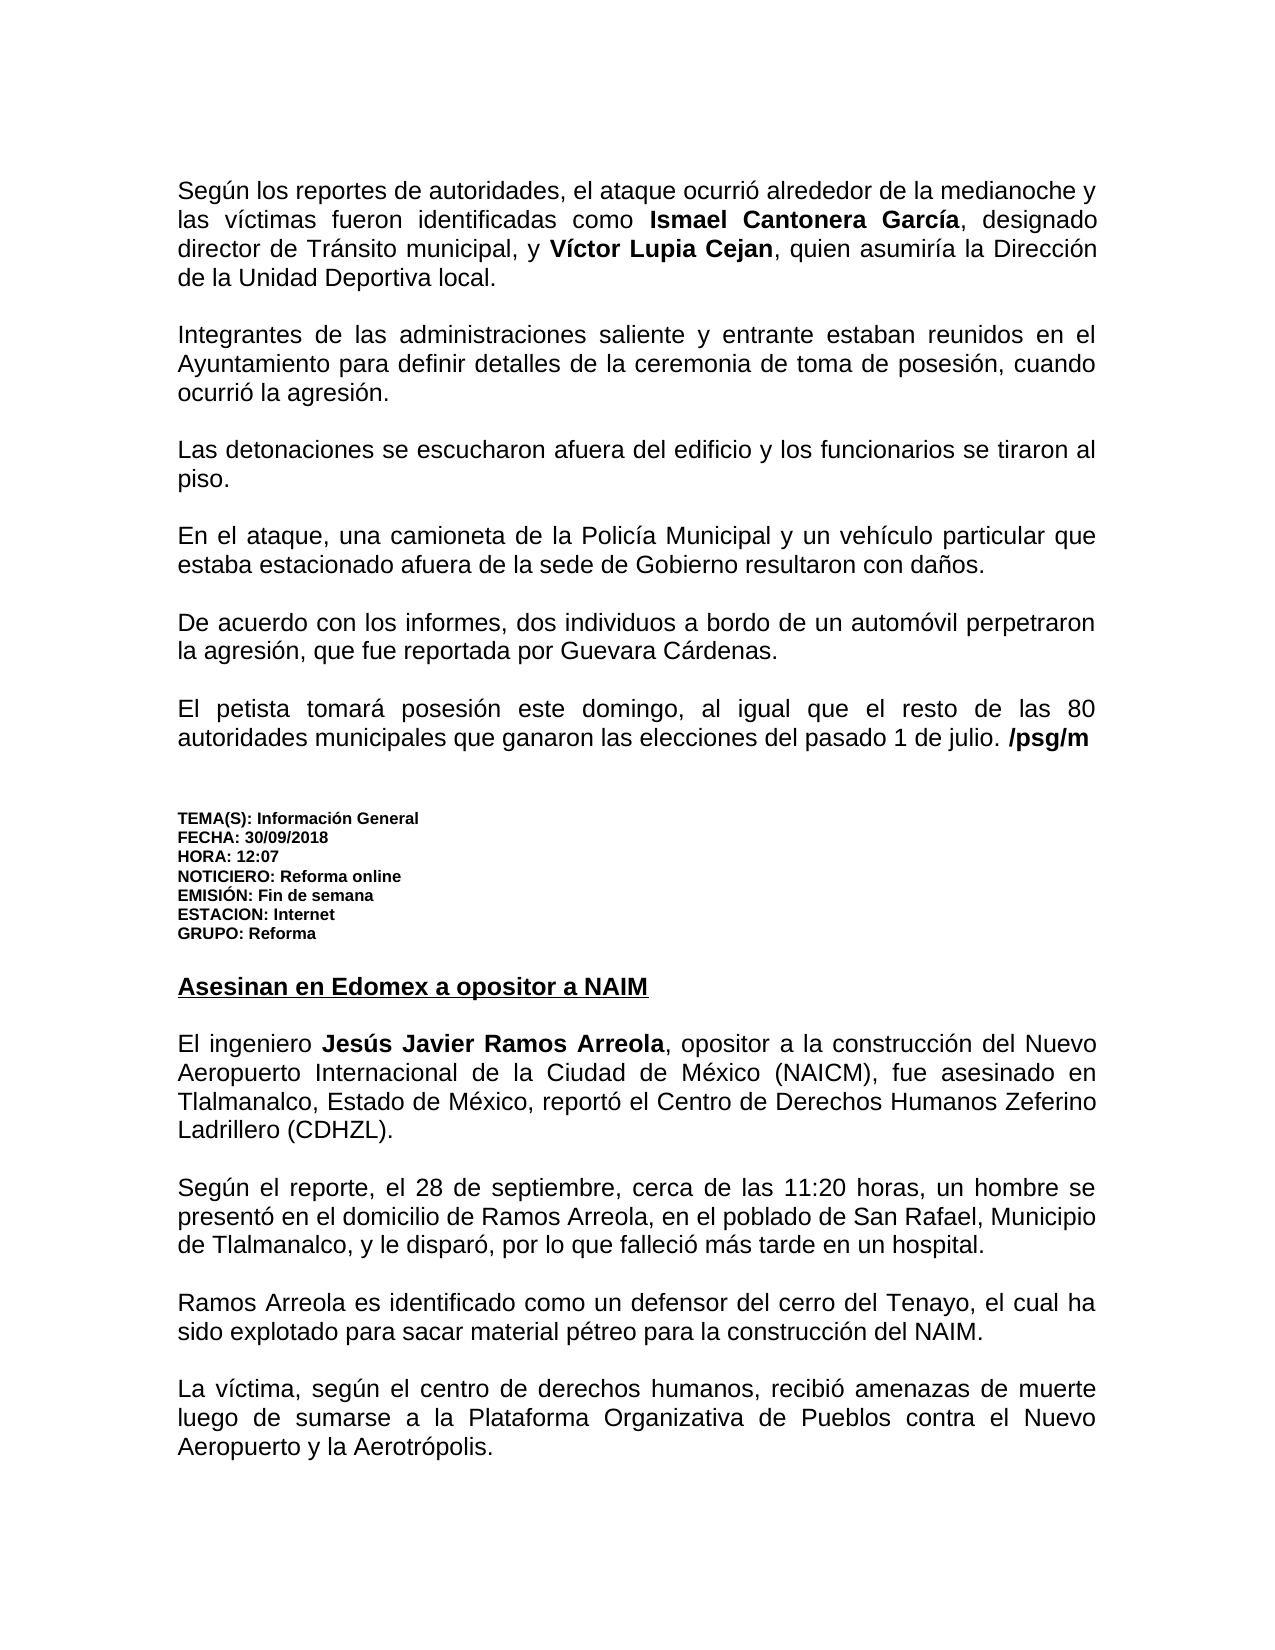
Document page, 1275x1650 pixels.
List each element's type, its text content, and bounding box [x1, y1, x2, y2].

text El petista tomará posesión este domingo, al igual que el resto de las 80 autoridades municipales que ganaron las elecciones del pasado 1 de julio. /psg/m [177, 694, 1098, 751]
text Según los reportes de autoridades, el ataque ocurrió alrededor de la medianoche y las víctimas fueron identificadas como Ismael Cantonera García, designado director de Tránsito municipal, y Víctor Lupia Cejan, quien asumiría la Dirección de la Unidad Deportiva local. [177, 176, 1098, 291]
text En el ataque, una camioneta de la Policía Municipal y un vehículo particular que estaba estacionado afuera de la sede de Gobierno resultaron con daños. [177, 521, 1098, 579]
text La víctima, según el centro de derechos humanos, recibió amenazas de muerte luego de sumarse a la Plataforma Organizativa de Pueblos contra el Nuevo Aeropuerto y la Aerotrópolis. [177, 1374, 1098, 1461]
text Las detonaciones se escucharon afuera del edificio y los funcionarios se tiraron al piso. [177, 435, 1098, 493]
text Según el reporte, el 28 de septiembre, cerca de las 11:20 horas, un hombre se presentó en el domicilio de Ramos Arreola, en el poblado de San Rafael, Municipio de Tlalmanalco, y le disparó, por lo que falleció más tarde en un hospital. [177, 1173, 1098, 1259]
text GRUPO: Reforma [177, 924, 1098, 943]
text HORA: 12:07 [177, 847, 1098, 866]
text Asesinan en Edomex a opositor a NAIM [177, 972, 1098, 1001]
text Integrantes de las administraciones saliente y entrante estaban reunidos en el Ayuntamiento para definir detalles de la ceremonia de toma de posesión, cuando ocurrió la agresión. [177, 320, 1098, 406]
text De acuerdo con los informes, dos individuos a bordo de un automóvil perpetraron la agresión, que fue reportada por Guevara Cárdenas. [177, 608, 1098, 665]
text EMISIÓN: Fin de semana [177, 886, 1098, 905]
text ESTACION: Internet [177, 905, 1098, 924]
text Ramos Arreola es identificado como un defensor del cerro del Tenayo, el cual ha sido explotado para sacar material pétreo para la construcción del NAIM. [177, 1288, 1098, 1346]
text El ingeniero Jesús Javier Ramos Arreola, opositor a la construcción del Nuevo Aeropuerto Internacional de la Ciudad de México (NAICM), fue asesinado en Tlalmanalco, Estado de México, reportó el Centro de Derechos Humanos Zeferino Ladrillero (CDHZL). [177, 1029, 1098, 1144]
text NOTICIERO: Reforma online [177, 866, 1098, 886]
text TEMA(S): Información General [177, 809, 1098, 828]
text FECHA: 30/09/2018 [177, 828, 1098, 847]
